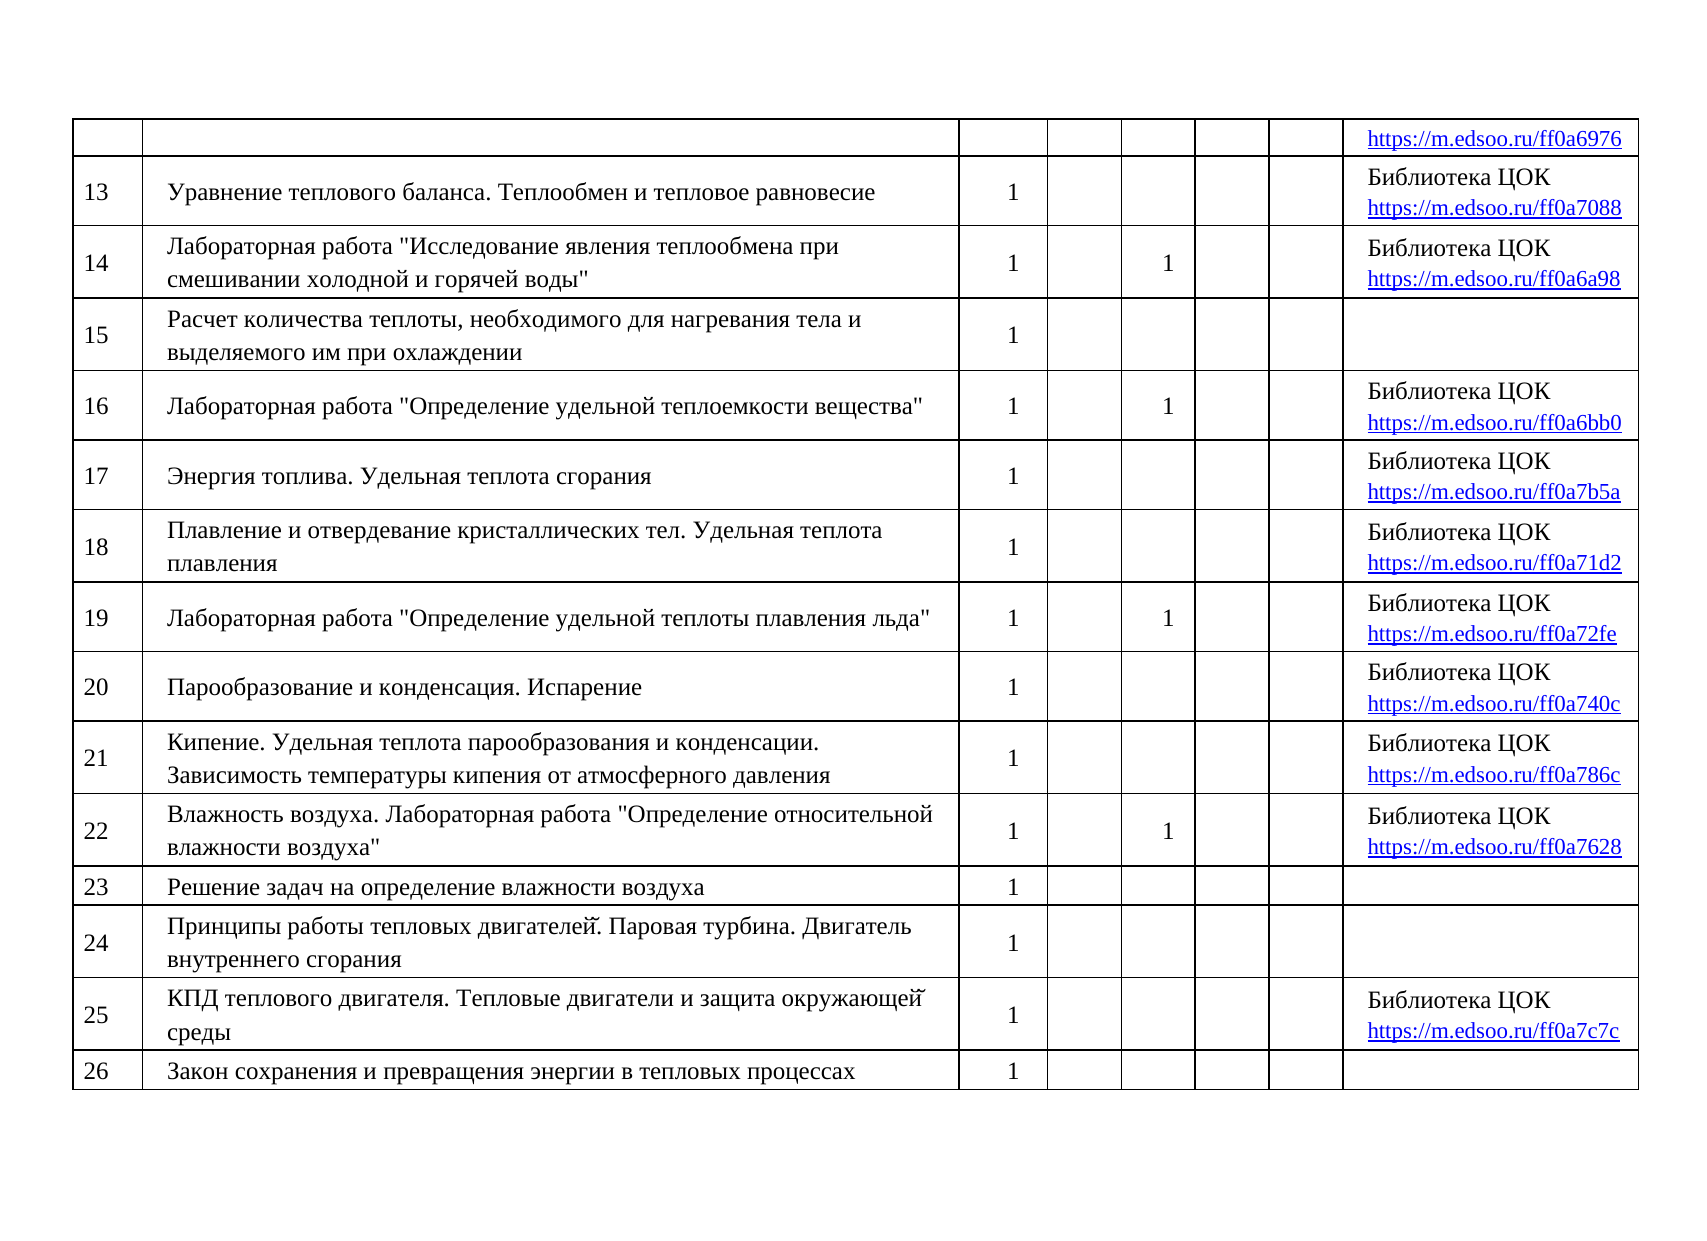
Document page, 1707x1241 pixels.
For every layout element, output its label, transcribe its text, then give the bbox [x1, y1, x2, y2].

table_cell [1048, 906, 1121, 977]
table_cell 14 [74, 226, 142, 297]
table_cell [1048, 1051, 1121, 1088]
table_cell [1196, 510, 1268, 581]
table_cell Кипение. Удельная теплота парообразования и конденсации. Зависимость температуры кипения от атмосферного давления [143, 722, 958, 793]
table_cell [1270, 371, 1342, 439]
table_cell 1 [960, 441, 1047, 509]
table_cell 1 [960, 299, 1047, 369]
table_cell 19 [74, 583, 142, 651]
table_cell [1270, 1051, 1342, 1088]
table_cell Библиотека ЦОК https://m.edsoo.ru/ff0a6bb0 [1344, 371, 1638, 439]
table_cell КПД теплового двигателя. Тепловые двигатели и защита окружающей̆ среды [143, 978, 958, 1049]
table_cell [1196, 120, 1268, 155]
table_cell 1 [960, 978, 1047, 1049]
table_cell 1 [1122, 583, 1194, 651]
table_cell Уравнение теплового баланса. Теплообмен и тепловое равновесие [143, 157, 958, 225]
table_cell [1048, 583, 1121, 651]
table_cell 16 [74, 371, 142, 439]
table_cell 25 [74, 978, 142, 1049]
table_cell 1 [960, 583, 1047, 651]
table_cell Влажность воздуха. Лабораторная работа "Определение относительной влажности воздуха" [143, 794, 958, 865]
table_cell [1344, 867, 1638, 904]
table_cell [1344, 120, 1638, 155]
table_cell [1122, 906, 1194, 977]
table_cell 1 [1122, 794, 1194, 865]
table_cell 1 [960, 226, 1047, 297]
table_cell [1122, 120, 1194, 155]
table_cell [1048, 299, 1121, 369]
table_cell [1270, 652, 1342, 720]
table_cell 1 [960, 120, 1047, 155]
table_cell 21 [74, 722, 142, 793]
table_cell [1270, 157, 1342, 225]
table_cell 1 [960, 157, 1047, 225]
table_cell [1048, 371, 1121, 439]
table_cell [1196, 906, 1268, 977]
table_cell [1196, 157, 1268, 225]
table_cell Библиотека ЦОК https://m.edsoo.ru/ff0a7088 [1344, 157, 1638, 225]
table_cell [1344, 1051, 1638, 1088]
table_cell Библиотека ЦОК https://m.edsoo.ru/ff0a71d2 [1344, 510, 1638, 581]
table_cell [1122, 978, 1194, 1049]
table_cell [1048, 794, 1121, 865]
table_cell Лабораторная работа "Исследование явления теплообмена при смешивании холодной и горячей воды" [143, 226, 958, 297]
table_cell [1048, 157, 1121, 225]
table_cell Решение задач на определение влажности воздуха [143, 867, 958, 904]
table_cell [1344, 906, 1638, 977]
table_cell [1270, 226, 1342, 297]
table_cell [1048, 510, 1121, 581]
table_cell 1 [960, 722, 1047, 793]
table_cell 1 [1122, 226, 1194, 297]
table_cell [1196, 1051, 1268, 1088]
table_cell [1122, 510, 1194, 581]
table_cell 1 [960, 794, 1047, 865]
table_cell [1196, 722, 1268, 793]
table_cell 20 [74, 652, 142, 720]
table_cell Парообразование и конденсация. Испарение [143, 652, 958, 720]
table_cell [1196, 583, 1268, 651]
table_cell [1196, 867, 1268, 904]
table_cell [1344, 299, 1638, 369]
table_cell 1 [960, 371, 1047, 439]
table_cell [1270, 120, 1342, 155]
table_cell Библиотека ЦОК https://m.edsoo.ru/ff0a7c7c [1344, 978, 1638, 1049]
table_cell [1270, 867, 1342, 904]
table_cell Лабораторная работа "Определение удельной теплоемкости вещества" [143, 371, 958, 439]
table_cell Библиотека ЦОК https://m.edsoo.ru/ff0a786c [1344, 722, 1638, 793]
table_cell 12 [74, 120, 142, 155]
table_cell [1196, 371, 1268, 439]
table_cell 1 [960, 1051, 1047, 1088]
table_cell [1122, 652, 1194, 720]
table_cell 1 [1122, 371, 1194, 439]
table_cell [1270, 441, 1342, 509]
table_cell Закон сохранения и превращения энергии в тепловых процессах [143, 1051, 958, 1088]
table_cell [1270, 978, 1342, 1049]
table_cell [1196, 652, 1268, 720]
table_cell [1048, 120, 1121, 155]
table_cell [143, 120, 958, 155]
table_cell Библиотека ЦОК https://m.edsoo.ru/ff0a740c [1344, 652, 1638, 720]
table_cell Библиотека ЦОК https://m.edsoo.ru/ff0a6a98 [1344, 226, 1638, 297]
table_cell [1196, 299, 1268, 369]
table_cell Энергия топлива. Удельная теплота сгорания [143, 441, 958, 509]
table_cell [1122, 157, 1194, 225]
table_cell [1122, 1051, 1194, 1088]
table_cell [1122, 867, 1194, 904]
table_cell [1196, 226, 1268, 297]
table_cell [1270, 906, 1342, 977]
table_cell Плавление и отвердевание кристаллических тел. Удельная теплота плавления [143, 510, 958, 581]
table_cell 15 [74, 299, 142, 369]
table_cell 13 [74, 157, 142, 225]
table_cell 26 [74, 1051, 142, 1088]
table_cell 1 [960, 906, 1047, 977]
table_cell Лабораторная работа "Определение удельной теплоты плавления льда" [143, 583, 958, 651]
table_cell Принципы работы тепловых двигателей̆. Паровая турбина. Двигатель внутреннего сгорания [143, 906, 958, 977]
table_cell 18 [74, 510, 142, 581]
table_cell 1 [960, 867, 1047, 904]
table_cell [1270, 583, 1342, 651]
table_cell [1048, 867, 1121, 904]
table_cell [1270, 722, 1342, 793]
table_cell [1048, 226, 1121, 297]
table_cell Библиотека ЦОК https://m.edsoo.ru/ff0a72fe [1344, 583, 1638, 651]
table_cell Библиотека ЦОК https://m.edsoo.ru/ff0a7628 [1344, 794, 1638, 865]
table_cell [1270, 510, 1342, 581]
table_cell [1122, 441, 1194, 509]
table_cell 1 [960, 510, 1047, 581]
table_cell [1270, 794, 1342, 865]
table_cell [1196, 441, 1268, 509]
table_cell 24 [74, 906, 142, 977]
table_cell [1196, 794, 1268, 865]
table_cell [1122, 722, 1194, 793]
table_cell Библиотека ЦОК https://m.edsoo.ru/ff0a7b5a [1344, 441, 1638, 509]
table_cell 22 [74, 794, 142, 865]
table_cell 1 [960, 652, 1047, 720]
table_cell [1048, 978, 1121, 1049]
table_cell [1048, 441, 1121, 509]
table_cell [1270, 299, 1342, 369]
table_cell [1122, 299, 1194, 369]
table_cell Расчет количества теплоты, необходимого для нагревания тела и выделяемого им при охлаждении [143, 299, 958, 369]
table_cell [1048, 652, 1121, 720]
table_cell [1048, 722, 1121, 793]
table_cell [1196, 978, 1268, 1049]
table_cell 23 [74, 867, 142, 904]
table_cell 17 [74, 441, 142, 509]
